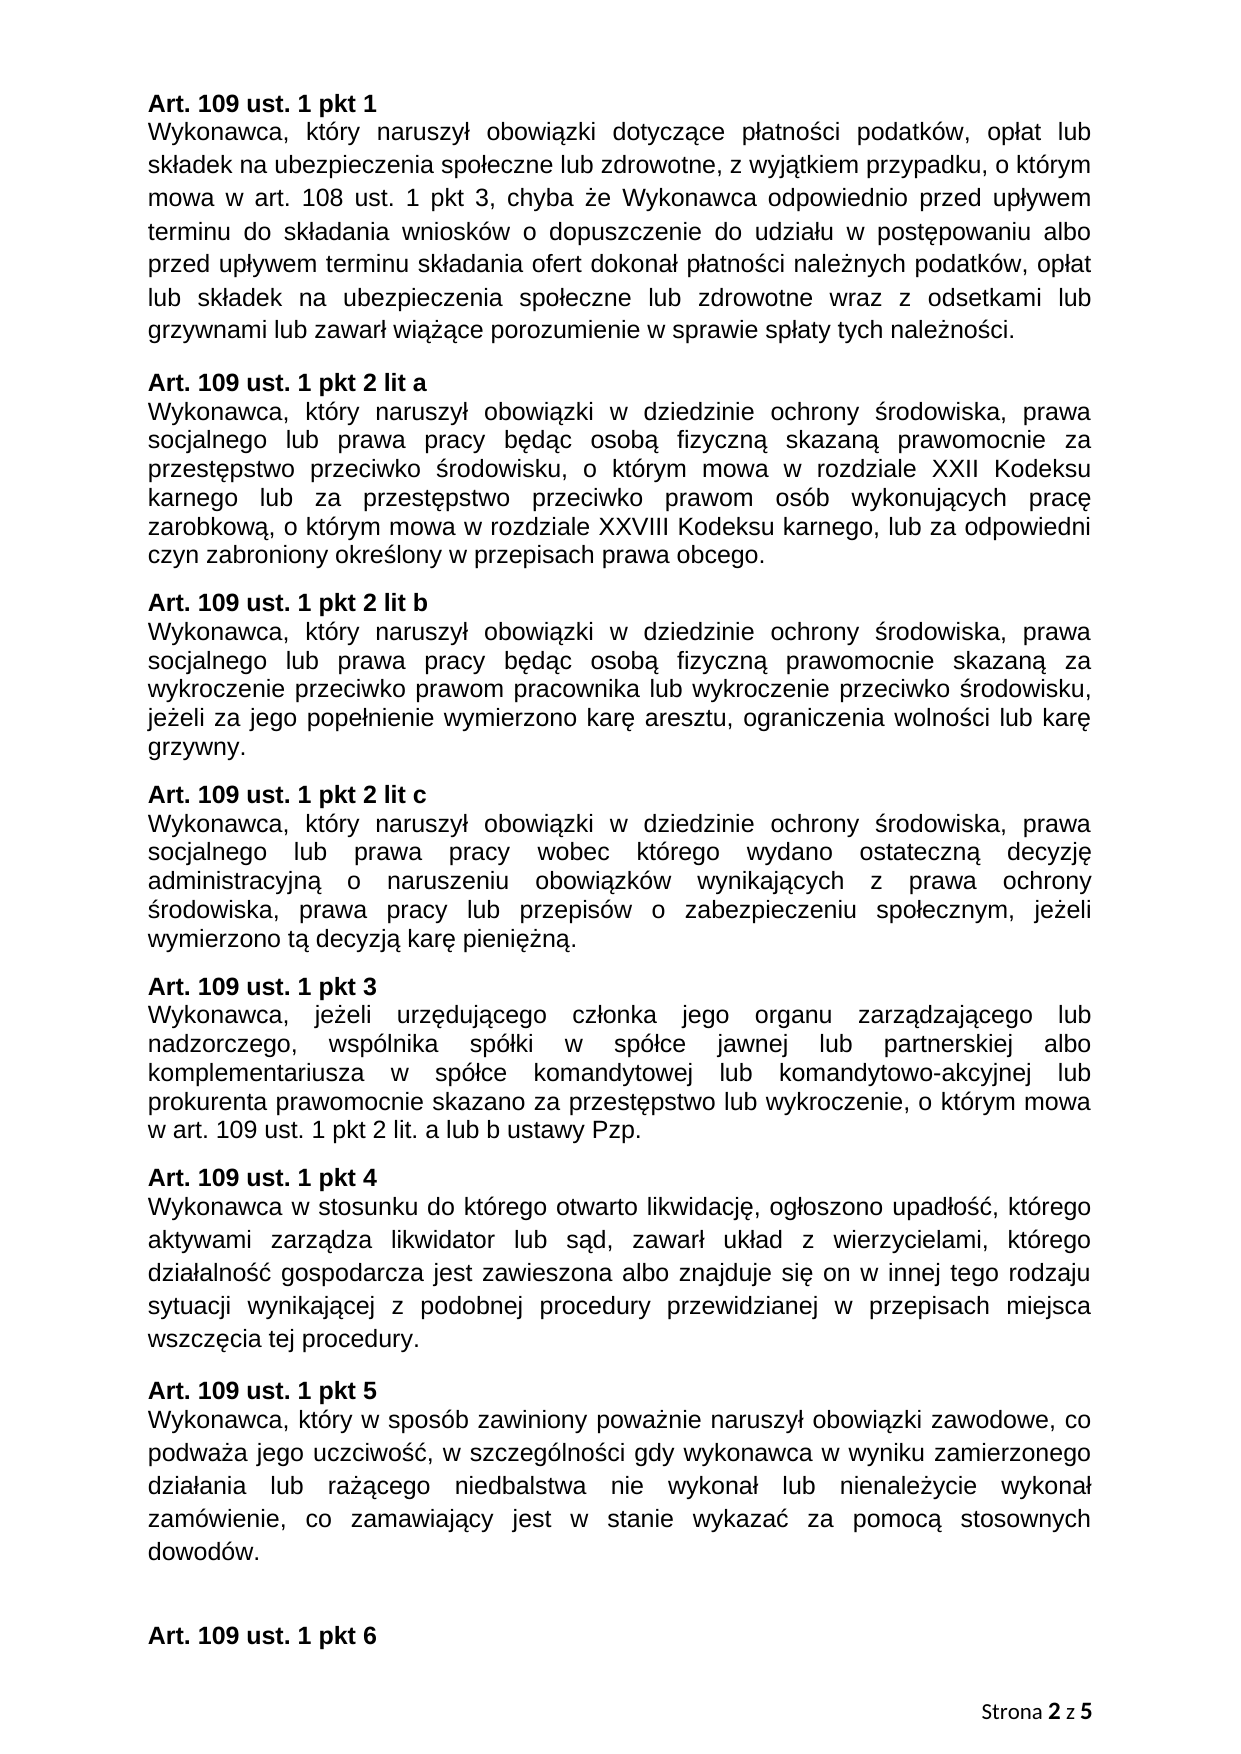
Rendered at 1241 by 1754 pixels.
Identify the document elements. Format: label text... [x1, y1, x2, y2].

text Wykonawca, jeżeli urzędującego członka jego organu zarządzającego lub nadzorczego, wspólnika spółki w spółce jawnej lub partnerskiej albo komplementariusza w spółce komandytowej lub komandytowo-akcyjnej lub prokurenta prawomocnie skazano za przestępstwo lub wykroczenie, o którym mowa w art. 109 ust. 1 pkt 2 lit. a lub b ustawy Pzp. [148, 1000, 1093, 1144]
text Art. 109 ust. 1 pkt 2 lit c [148, 780, 1093, 808]
text Art. 109 ust. 1 pkt 6 [148, 1621, 1093, 1649]
text Wykonawca, który naruszył obowiązki dotyczące płatności podatków, opłat lub składek na ubezpieczenia społeczne lub zdrowotne, z wyjątkiem przypadku, o którym mowa w art. 108 ust. 1 pkt 3, chyba że Wykonawca odpowiednio przed upływem terminu do składania wniosków o dopuszczenie do udziału w postępowaniu albo przed upływem terminu składania ofert dokonał płatności należnych podatków, opłat lub składek na ubezpieczenia społeczne lub zdrowotne wraz z odsetkami lub grzywnami lub zawarł wiążące porozumienie w sprawie spłaty tych należności. [148, 117, 1093, 344]
text Art. 109 ust. 1 pkt 2 lit a [148, 368, 1093, 396]
subtitle Wykonawca w stosunku do którego otwarto likwidację, ogłoszono upadłość, którego aktywami zarządza likwidator lub sąd, zawarł układ z wierzycielami, którego działalność gospodarcza jest zawieszona albo znajduje się on w innej tego rodzaju sytuacji wynikającej z podobnej procedury przewidzianej w przepisach miejsca wszczęcia tej procedury. [148, 1192, 1093, 1353]
text Art. 109 ust. 1 pkt 2 lit b [148, 588, 1093, 617]
text Art. 109 ust. 1 pkt 3 [148, 971, 1093, 1000]
text Wykonawca, który naruszył obowiązki w dziedzinie ochrony środowiska, prawa socjalnego lub prawa pracy będąc osobą fizyczną skazaną prawomocnie za przestępstwo przeciwko środowisku, o którym mowa w rozdziale XXII Kodeksu karnego lub za przestępstwo przeciwko prawom osób wykonujących pracę zarobkową, o którym mowa w rozdziale XXVIII Kodeksu karnego, lub za odpowiedni czyn zabroniony określony w przepisach prawa obcego. [148, 396, 1093, 569]
text Art. 109 ust. 1 pkt 4 [148, 1163, 1093, 1192]
text Art. 109 ust. 1 pkt 1 [148, 89, 1093, 117]
text Wykonawca, który naruszył obowiązki w dziedzinie ochrony środowiska, prawa socjalnego lub prawa pracy wobec którego wydano ostateczną decyzję administracyjną o naruszeniu obowiązków wynikających z prawa ochrony środowiska, prawa pracy lub przepisów o zabezpieczeniu społecznym, jeżeli wymierzono tą decyzją karę pieniężną. [148, 808, 1093, 952]
text Art. 109 ust. 1 pkt 5 [148, 1376, 1093, 1405]
subtitle Wykonawca, który w sposób zawiniony poważnie naruszył obowiązki zawodowe, co podważa jego uczciwość, w szczególności gdy wykonawca w wyniku zamierzonego działania lub rażącego niedbalstwa nie wykonał lub nienależycie wykonał zamówienie, co zamawiający jest w stanie wykazać za pomocą stosownych dowodów. [148, 1405, 1093, 1566]
text Wykonawca, który naruszył obowiązki w dziedzinie ochrony środowiska, prawa socjalnego lub prawa pracy będąc osobą fizyczną prawomocnie skazaną za wykroczenie przeciwko prawom pracownika lub wykroczenie przeciwko środowisku, jeżeli za jego popełnienie wymierzono karę aresztu, ograniczenia wolności lub karę grzywny. [148, 617, 1093, 761]
